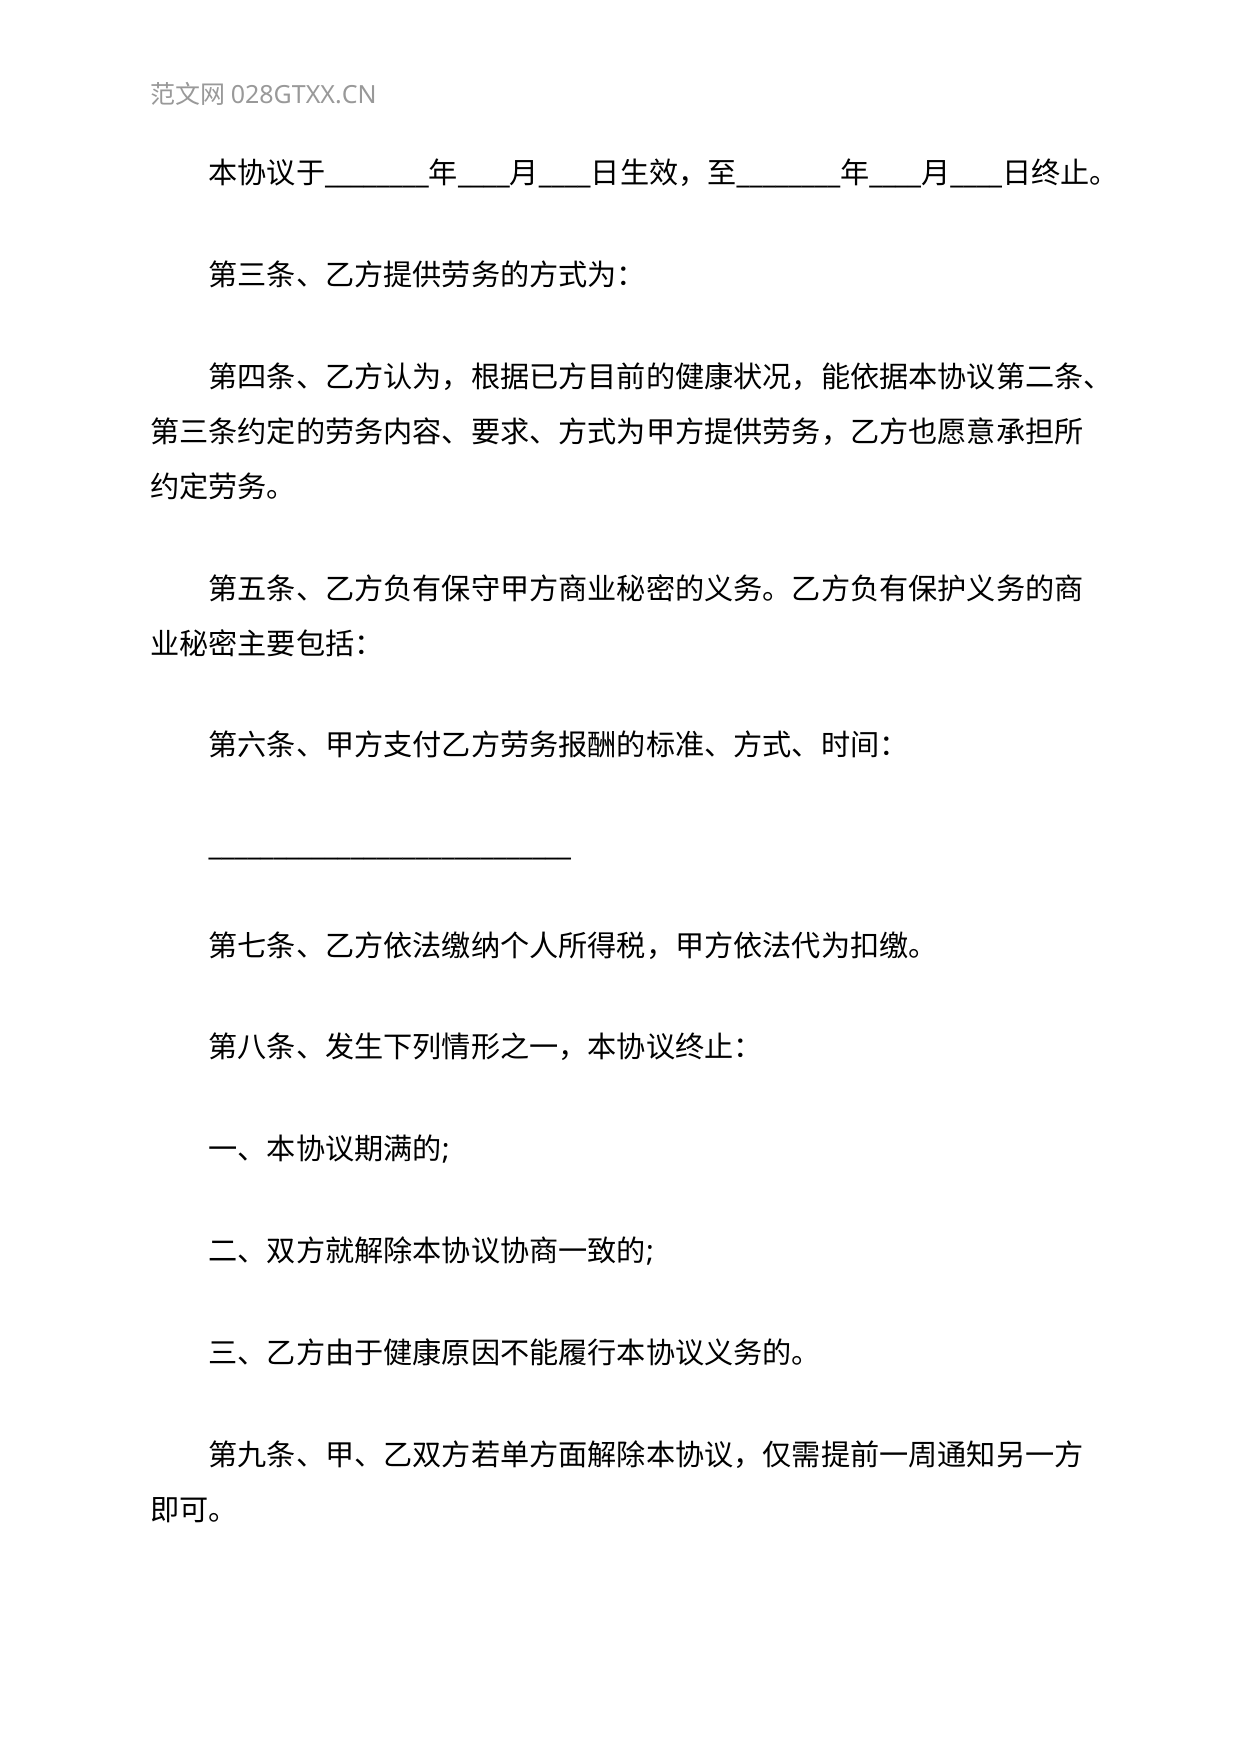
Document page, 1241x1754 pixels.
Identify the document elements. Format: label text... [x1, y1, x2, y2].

text 第六条、甲方支付乙方劳务报酬的标准、方式、时间： [150, 722, 1090, 764]
text 第四条、乙方认为，根据已方目前的健康状况，能依据本协议第二条、第三条约定的劳务内容、要求、方式为甲方提供劳务，乙方也愿意承担所约定劳务。 [150, 354, 1090, 506]
text ____________________________ [150, 824, 1090, 863]
text 二、双方就解除本协议协商一致的; [150, 1228, 1090, 1270]
text 本协议于________年____月____日生效，至________年____月____日终止。 [150, 150, 1090, 192]
text 第七条、乙方依法缴纳个人所得税，甲方依法代为扣缴。 [150, 922, 1090, 964]
text 第八条、发生下列情形之一，本协议终止： [150, 1024, 1090, 1066]
text 第三条、乙方提供劳务的方式为： [150, 252, 1090, 294]
text 第五条、乙方负有保守甲方商业秘密的义务。乙方负有保护义务的商业秘密主要包括： [150, 565, 1090, 662]
text 三、乙方由于健康原因不能履行本协议义务的。 [150, 1330, 1090, 1372]
text 第九条、甲、乙双方若单方面解除本协议，仅需提前一周通知另一方即可。 [150, 1431, 1090, 1529]
text 一、本协议期满的; [150, 1126, 1090, 1168]
